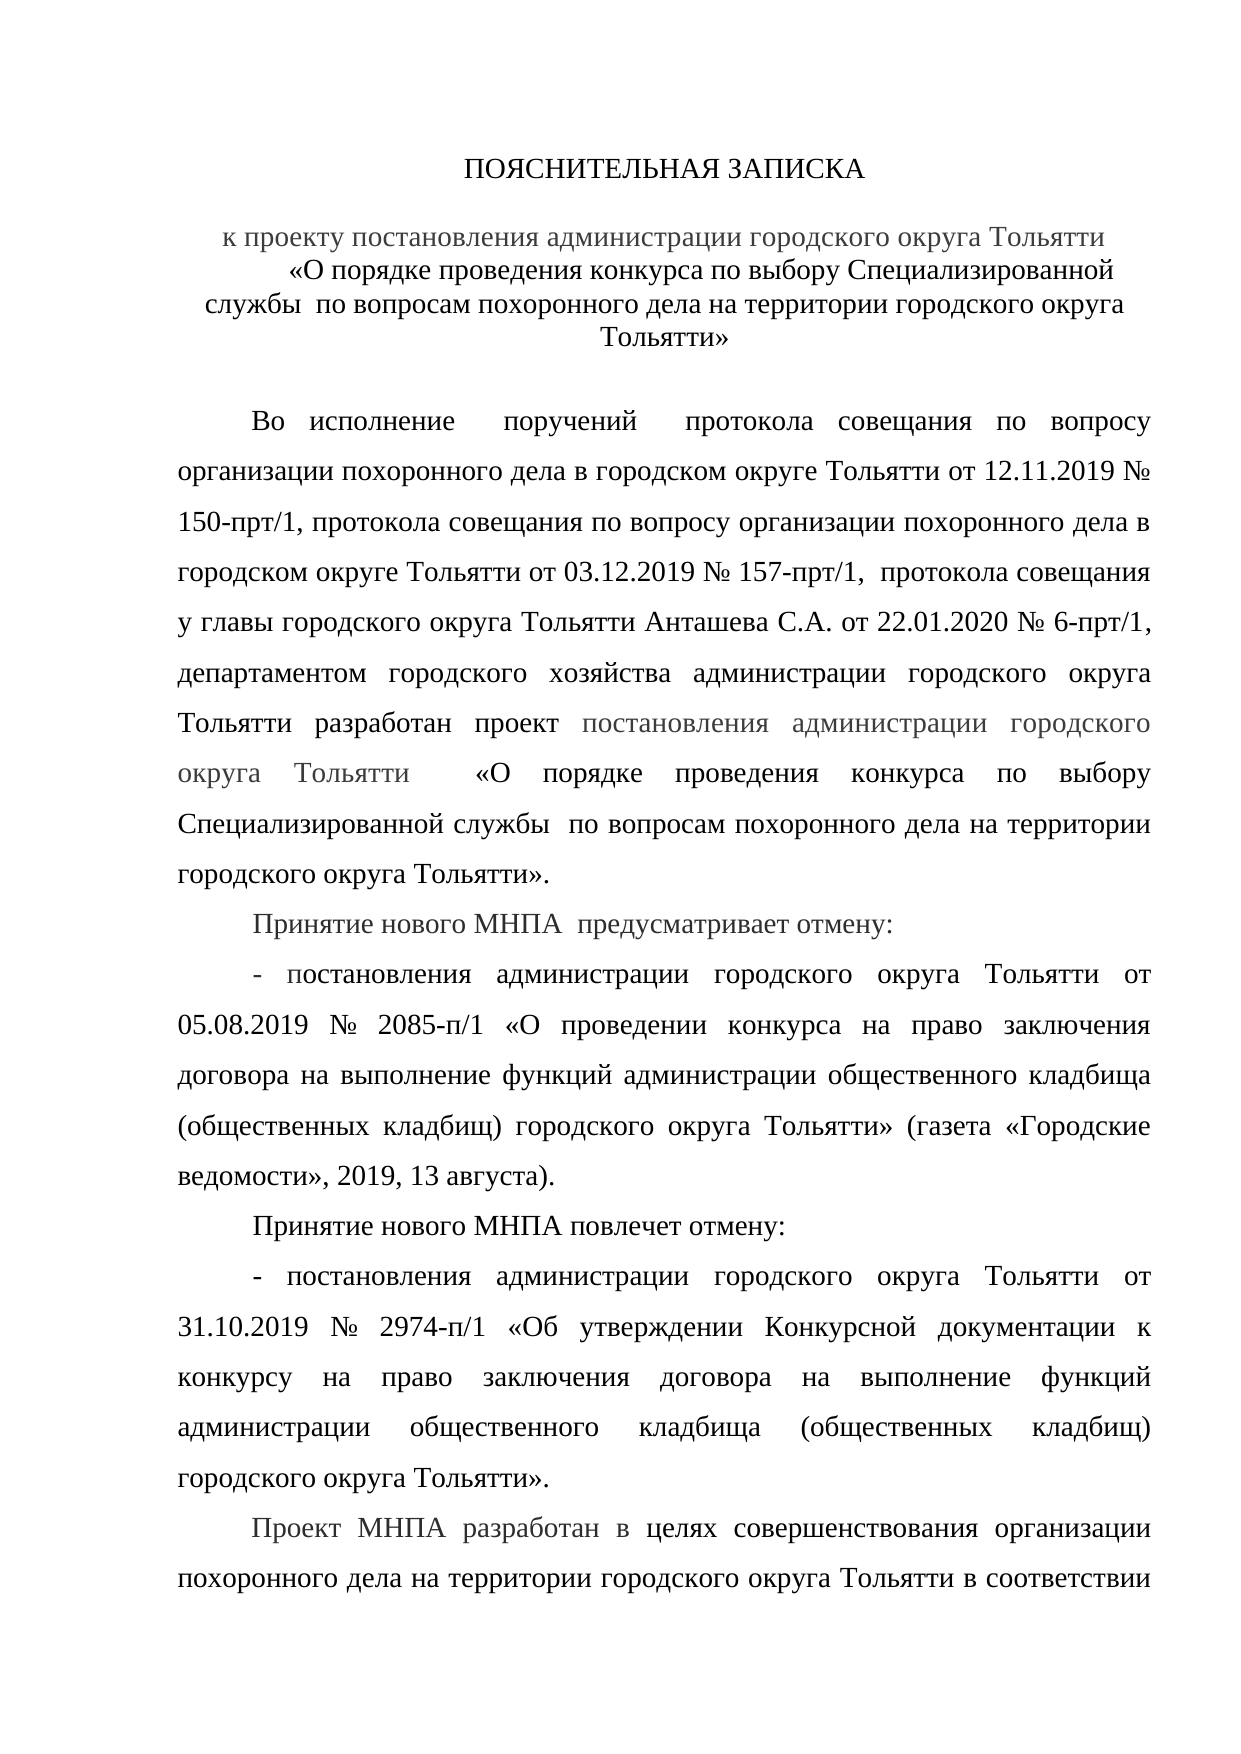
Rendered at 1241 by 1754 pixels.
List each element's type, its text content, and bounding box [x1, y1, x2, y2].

text Принятие нового МНПА повлечет отмену: [177, 1208, 1152, 1242]
text - постановления администрации городского округа Тольятти от 31.10.2019 № 2974-п/1 «Об утверждении Конкурсной документации к конкурсу на право заключения договора на выполнение функций администрации общественного кладбища (общественных кладбищ) городского округа Тольятти». [177, 1258, 1152, 1493]
text - постановления администрации городского округа Тольятти от 05.08.2019 № 2085-п/1 «О проведении конкурса на право заключения договора на выполнение функций администрации общественного кладбища (общественных кладбищ) городского округа Тольятти» (газета «Городские ведомости», 2019, 13 августа). [177, 957, 1152, 1191]
text ПОЯСНИТЕЛЬНАЯ ЗАПИСКА [177, 152, 1152, 185]
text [177, 1510, 1152, 1594]
text Во исполнение поручений протокола совещания по вопросу организации похоронного дела в городском округе Тольятти от 12.11.2019 № 150-прт/1, протокола совещания по вопросу организации похоронного дела в городском округе Тольятти от 03.12.2019 № 157-прт/1, протокола совещания у главы городского округа Тольятти Анташева С.А. от 22.01.2020 № 6-прт/1, департаментом городского хозяйства администрации городского округа Тольятти разработан проект постановления администрации городского округа Тольятти «О порядке проведения конкурса по выбору Специализированной службы по вопросам похоронного дела на территории городского округа Тольятти». [177, 403, 1152, 889]
text Принятие нового МНПА предусматривает отмену: [177, 906, 1152, 940]
text к проекту постановления администрации городского округа Тольятти [177, 219, 1152, 252]
text «О порядке проведения конкурса по выбору Специализированной службы по вопросам похоронного дела на территории городского округа Тольятти» [177, 252, 1152, 353]
